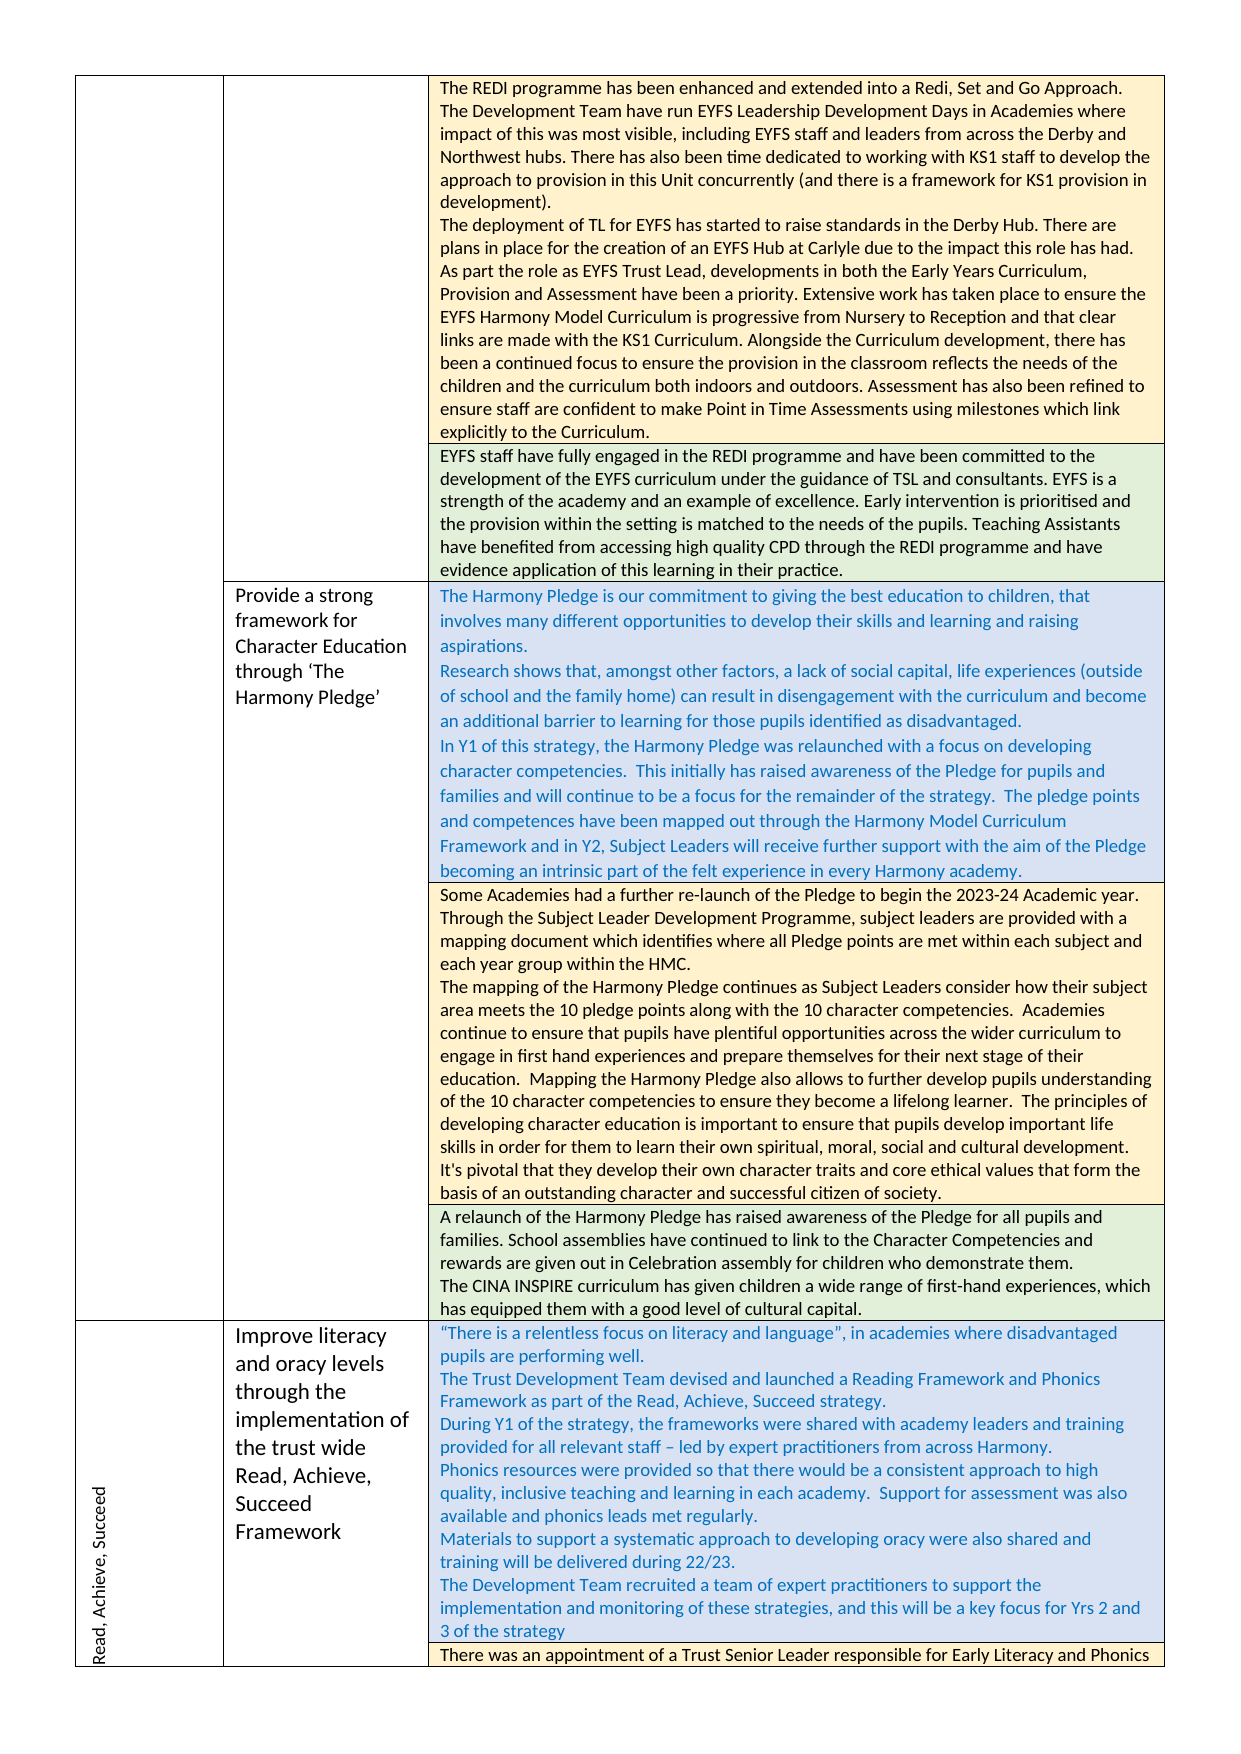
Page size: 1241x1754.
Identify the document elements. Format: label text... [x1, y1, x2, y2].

table_cell Read, Achieve, Succeed [76, 1321, 223, 1666]
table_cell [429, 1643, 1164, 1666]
table_cell Provide a strong framework for Character Education through ‘The Harmony Pledge’ [224, 582, 428, 1320]
table_cell Improve literacy and oracy levels through the implementation of the trust wide Read, Achieve, Succeed Framework [224, 1321, 428, 1666]
table_cell A relaunch of the Harmony Pledge has raised awareness of the Pledge for all pupils and families. School assemblies have continued to link to the Character Competencies and rewards are given out in Celebration assembly for children who demonstrate them. The CINA INSPIRE curriculum has given children a wide range of first-hand experiences, which has equipped them with a good level of cultural capital. [429, 1205, 1164, 1320]
table_cell Some Academies had a further re-launch of the Pledge to begin the 2023-24 Academic year. Through the Subject Leader Development Programme, subject leaders are provided with a mapping document which identifies where all Pledge points are met within each subject and each year group within the HMC. The mapping of the Harmony Pledge continues as Subject Leaders consider how their subject area meets the 10 pledge points along with the 10 character competencies. Academies continue to ensure that pupils have plentiful opportunities across the wider curriculum to engage in first hand experiences and prepare themselves for their next stage of their education. Mapping the Harmony Pledge also allows to further develop pupils understanding of the 10 character competencies to ensure they become a lifelong learner. The principles of developing character education is important to ensure that pupils develop important life skills in order for them to learn their own spiritual, moral, social and cultural development. It's pivotal that they develop their own character traits and core ethical values that form the basis of an outstanding character and successful citizen of society. [429, 883, 1164, 1204]
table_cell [224, 76, 428, 581]
table_cell “There is a relentless focus on literacy and language”, in academies where disadvantaged pupils are performing well. The Trust Development Team devised and launched a Reading Framework and Phonics Framework as part of the Read, Achieve, Succeed strategy. During Y1 of the strategy, the frameworks were shared with academy leaders and training provided for all relevant staff – led by expert practitioners from across Harmony. Phonics resources were provided so that there would be a consistent approach to high quality, inclusive teaching and learning in each academy. Support for assessment was also available and phonics leads met regularly. Materials to support a systematic approach to developing oracy were also shared and training will be delivered during 22/23. The Development Team recruited a team of expert practitioners to support the implementation and monitoring of these strategies, and this will be a key focus for Yrs 2 and 3 of the strategy [429, 1321, 1164, 1642]
table_cell The Harmony Pledge is our commitment to giving the best education to children, that involves many different opportunities to develop their skills and learning and raising aspirations. Research shows that, amongst other factors, a lack of social capital, life experiences (outside of school and the family home) can result in disengagement with the curriculum and become an additional barrier to learning for those pupils identified as disadvantaged. In Y1 of this strategy, the Harmony Pledge was relaunched with a focus on developing character competencies. This initially has raised awareness of the Pledge for pupils and families and will continue to be a focus for the remainder of the strategy. The pledge points and competences have been mapped out through the Harmony Model Curriculum Framework and in Y2, Subject Leaders will receive further support with the aim of the Pledge becoming an intrinsic part of the felt experience in every Harmony academy. [429, 582, 1164, 882]
table_cell EYFS staff have fully engaged in the REDI programme and have been committed to the development of the EYFS curriculum under the guidance of TSL and consultants. EYFS is a strength of the academy and an example of excellence. Early intervention is prioritised and the provision within the setting is matched to the needs of the pupils. Teaching Assistants have benefited from accessing high quality CPD through the REDI programme and have evidence application of this learning in their practice. [429, 444, 1164, 581]
table_cell The REDI programme has been enhanced and extended into a Redi, Set and Go Approach. The Development Team have run EYFS Leadership Development Days in Academies where impact of this was most visible, including EYFS staff and leaders from across the Derby and Northwest hubs. There has also been time dedicated to working with KS1 staff to develop the approach to provision in this Unit concurrently (and there is a framework for KS1 provision in development). The deployment of TL for EYFS has started to raise standards in the Derby Hub. There are plans in place for the creation of an EYFS Hub at Carlyle due to the impact this role has had. As part the role as EYFS Trust Lead, developments in both the Early Years Curriculum, Provision and Assessment have been a priority. Extensive work has taken place to ensure the EYFS Harmony Model Curriculum is progressive from Nursery to Reception and that clear links are made with the KS1 Curriculum. Alongside the Curriculum development, there has been a continued focus to ensure the provision in the classroom reflects the needs of the children and the curriculum both indoors and outdoors. Assessment has also been refined to ensure staff are confident to make Point in Time Assessments using milestones which link explicitly to the Curriculum. [429, 76, 1164, 443]
